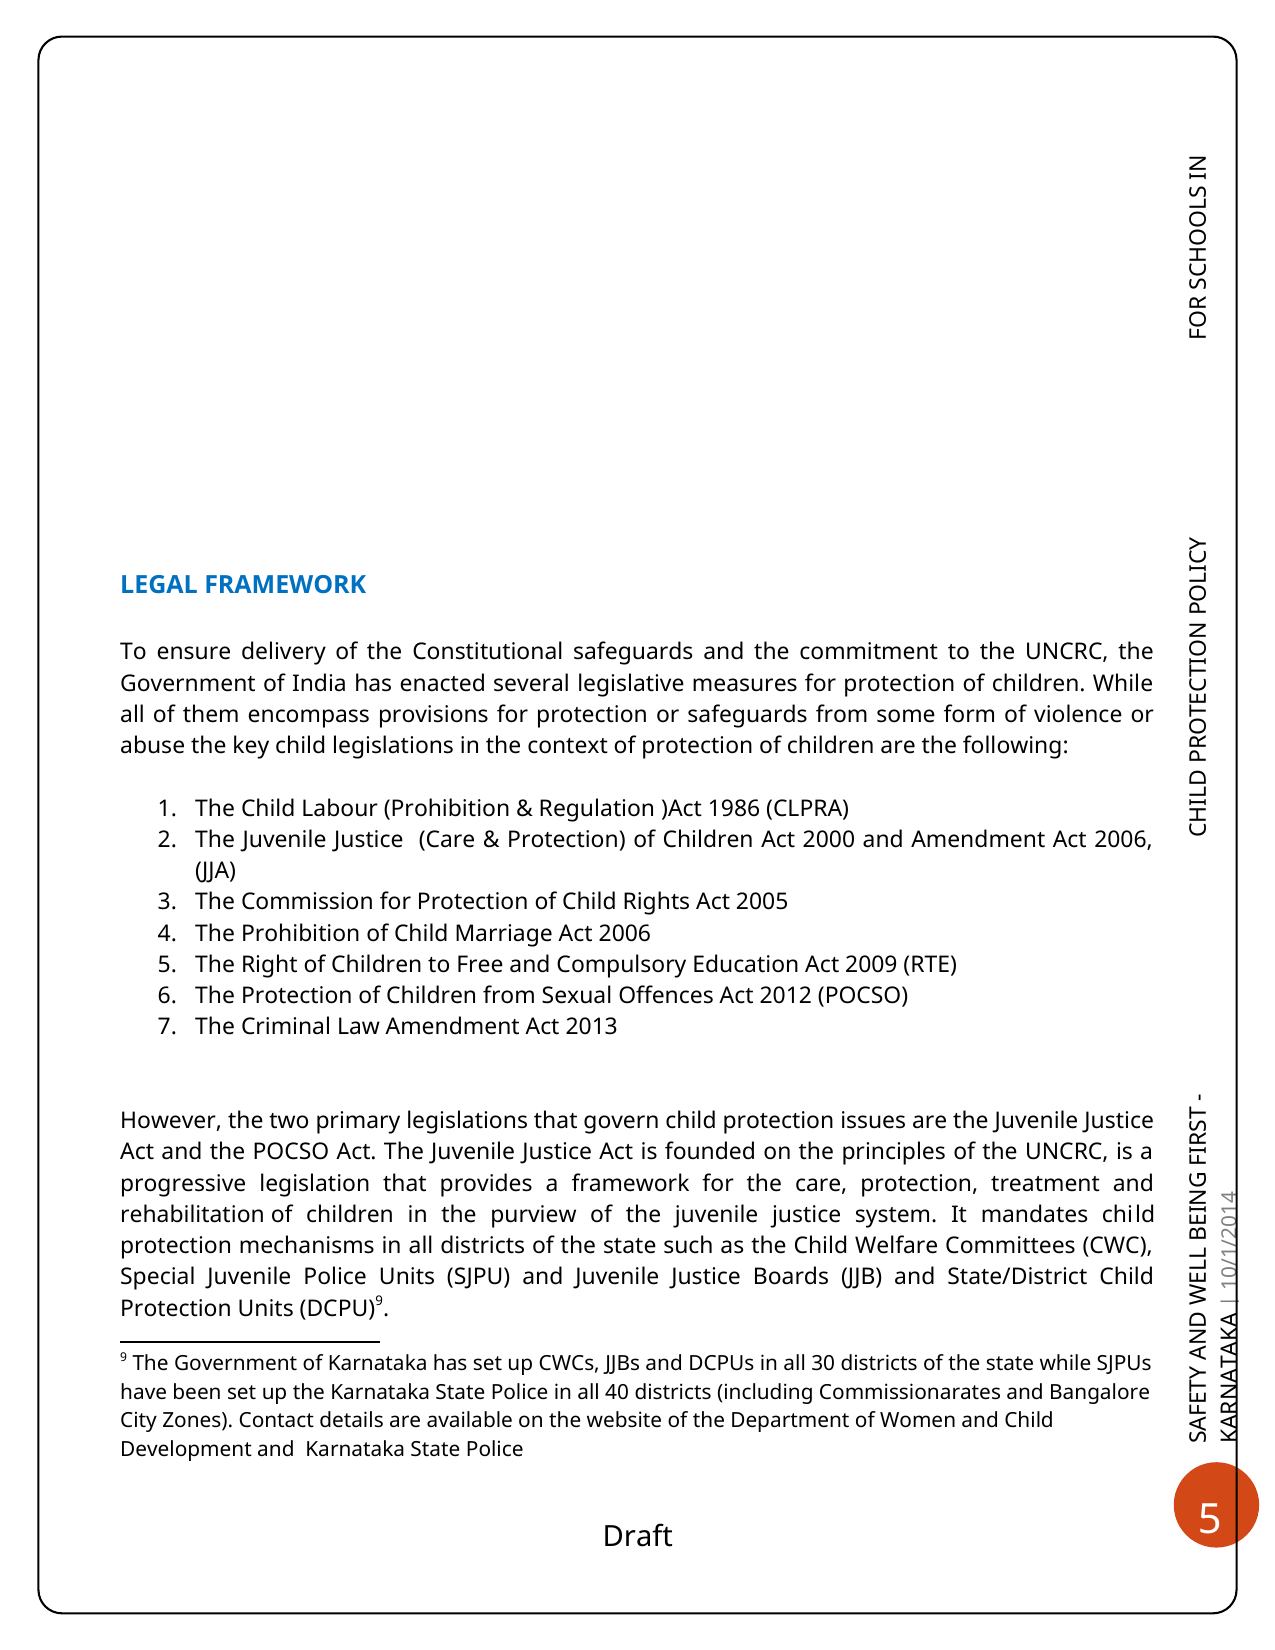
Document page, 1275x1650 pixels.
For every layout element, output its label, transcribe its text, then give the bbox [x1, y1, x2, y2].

list The Criminal Law Amendment Act 2013 [157, 1010, 1155, 1041]
list The Juvenile Justice (Care & Protection) of Children Act 2000 and Amendment Act 2006, (JJA) [157, 823, 1155, 885]
list The Prohibition of Child Marriage Act 2006 [157, 916, 1155, 948]
list The Right of Children to Free and Compulsory Education Act 2009 (RTE) [157, 948, 1155, 979]
list The Commission for Protection of Child Rights Act 2005 [157, 885, 1155, 916]
text However, the two primary legislations that govern child protection issues are the Juvenile Justice Act and the POCSO Act. The Juvenile Justice Act is founded on the principles of the UNCRC, is a progressive legislation that provides a framework for the care, protection, treatment and rehabilitation of children in the purview of the juvenile justice system. It mandates child protection mechanisms in all districts of the state such as the Child Welfare Committees (CWC), Special Juvenile Police Units (SJPU) and Juvenile Justice Boards (JJB) and State/District Child Protection Units (DCPU). [120, 1198, 1155, 1323]
text LEGAL FRAMEWORK [120, 567, 1155, 601]
list The Child Labour (Prohibition & Regulation )Act 1986 (CLPRA) [157, 791, 1155, 823]
list The Protection of Children from Sexual Offences Act 2012 (POCSO) [157, 979, 1155, 1010]
text To ensure delivery of the Constitutional safeguards and the commitment to the UNCRC, the Government of India has enacted several legislative measures for protection of children. While all of them encompass provisions for protection or safeguards from some form of violence or abuse the key child legislations in the context of protection of children are the following: [120, 635, 1155, 760]
